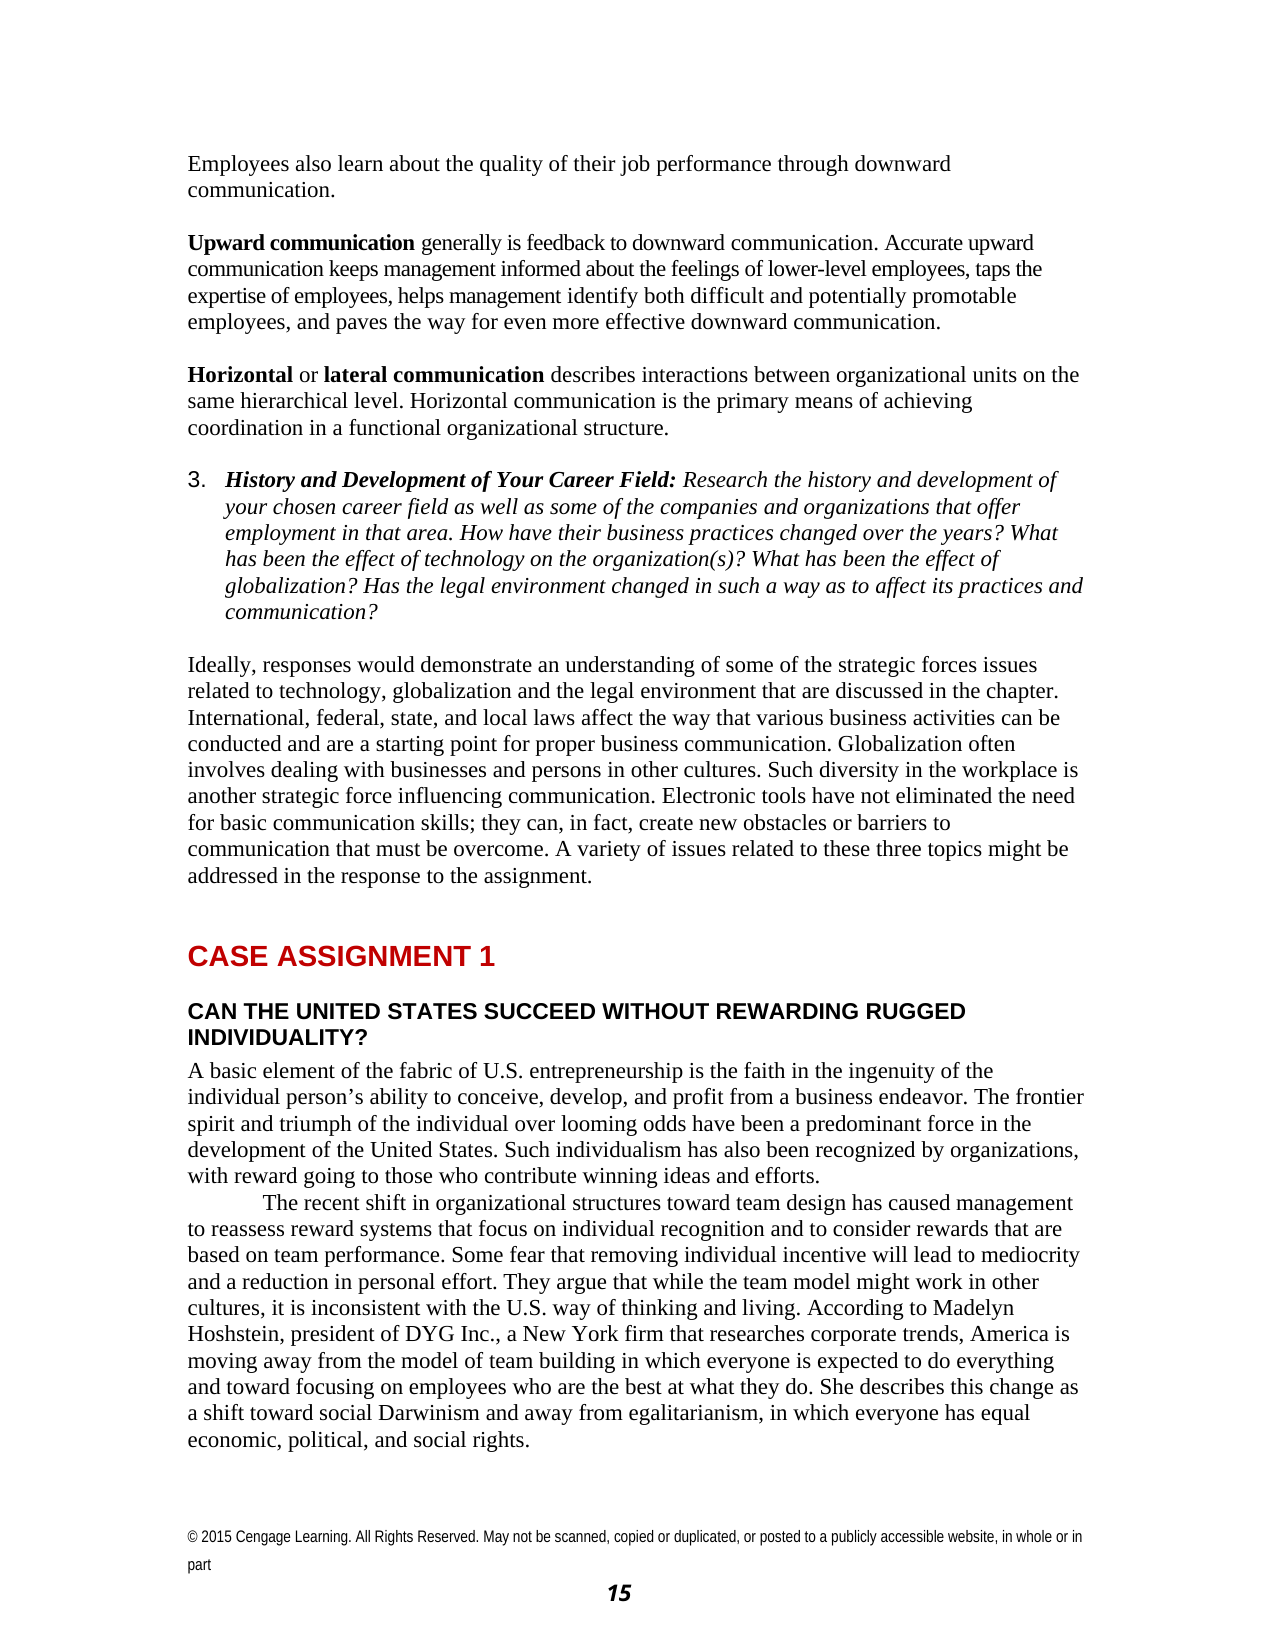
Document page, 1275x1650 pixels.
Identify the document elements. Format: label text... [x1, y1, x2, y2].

text Upward communication generally is feedback to downward communication. Accurate upward communication keeps management informed about the feelings of lower-level employees, taps the expertise of employees, helps management identify both difficult and potentially promotable employees, and paves the way for even more effective downward communication. [187, 229, 1087, 334]
text History and Development of Your Career Field: Research the history and development of your chosen career field as well as some of the companies and organizations that offer employment in that area. How have their business practices changed over the years? What has been the effect of technology on the organization(s)? What has been the effect of globalization? Has the legal environment changed in such a way as to affect its practices and communication? [187, 466, 1087, 624]
subtitle Can the United States Succeed Without Rewarding Rugged Individuality? [187, 998, 1087, 1051]
text A basic element of the fabric of entrepreneurship is the faith in the ingenuity of the individual person’s ability to conceive, develop, and profit from a business endeavor. The frontier spirit and triumph of the individual over looming odds have been a predominant force in the development of the . Such individualism has also been recognized by organizations, with reward going to those who contribute winning ideas and efforts. [187, 1057, 1087, 1189]
text The recent shift in organizational structures toward team design has caused management to reassess reward systems that focus on individual recognition and to consider rewards that are based on team performance. Some fear that removing individual incentive will lead to mediocrity and a reduction in personal effort. They argue that while the team model might work in other cultures, it is inconsistent with the way of thinking and living. According to Madelyn Hoshstein, president of DYG Inc., a firm that researches corporate trends, is moving away from the model of team building in which everyone is expected to do everything and toward focusing on employees who are the best at what they do. She describes this change as a shift toward social Darwinism and away from egalitarianism, in which everyone has equal economic, political, and social rights. [187, 1189, 1087, 1452]
text Ideally, responses would demonstrate an understanding of some of the strategic forces issues related to technology, globalization and the legal environment that are discussed in the chapter. International, federal, state, and local laws affect the way that various business activities can be conducted and are a starting point for proper business communication. Globalization often involves dealing with businesses and persons in other cultures. Such diversity in the workplace is another strategic force influencing communication. Electronic tools have not eliminated the need for basic communication skills; they can, in fact, create new obstacles or barriers to communication that must be overcome. A variety of issues related to these three topics might be addressed in the response to the assignment. [187, 651, 1087, 888]
text Horizontal or lateral communication describes interactions between organizational units on the same hierarchical level. Horizontal communication is the primary means of achieving coordination in a functional organizational structure. [187, 361, 1087, 440]
subtitle case assignment 1 [187, 939, 1087, 973]
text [187, 150, 1087, 203]
